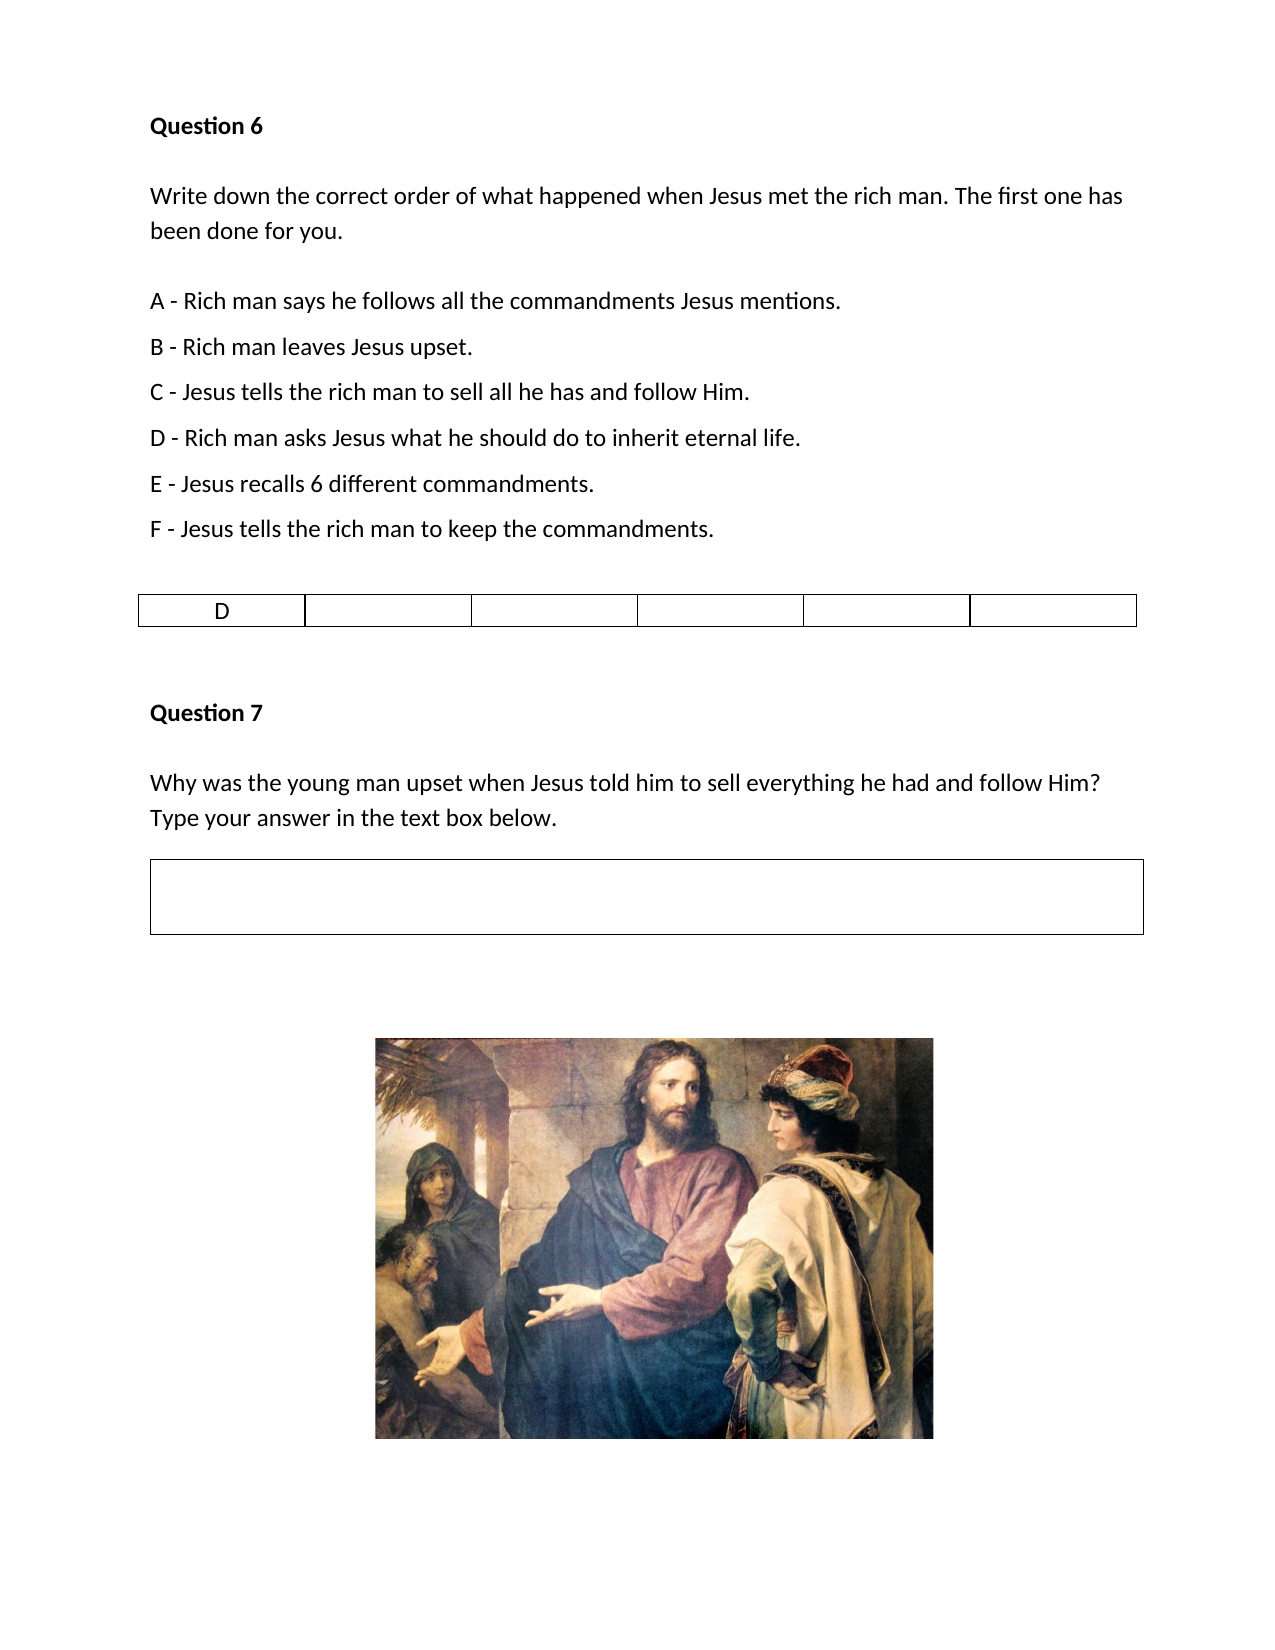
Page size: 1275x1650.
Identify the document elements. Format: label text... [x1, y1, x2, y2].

table_header [971, 595, 1136, 626]
text Question 7 [150, 697, 1125, 727]
text D - Rich man asks Jesus what he should do to inherit eternal life. [150, 422, 1125, 453]
table_header D [139, 595, 304, 626]
text E - Jesus recalls 6 different commandments. [150, 468, 1125, 498]
table_header [472, 595, 637, 626]
text B - Rich man leaves Jesus upset. [150, 331, 1125, 361]
text C - Jesus tells the rich man to sell all he has and follow Him. [150, 376, 1125, 407]
table_header [804, 595, 969, 626]
table_header [306, 595, 471, 626]
text Question 6 [150, 110, 1125, 141]
text Write down the correct order of what happened when Jesus met the rich man. The first one has been done for you. [150, 180, 1125, 246]
text F - Jesus tells the rich man to keep the commandments. [150, 514, 1125, 544]
text A - Rich man says he follows all the commandments Jesus mentions. [150, 285, 1125, 316]
picture [375, 1038, 934, 1439]
text Why was the young man upset when Jesus told him to sell everything he had and follow Him? Type your answer in the text box below. [150, 767, 1125, 832]
table_header [638, 595, 803, 626]
